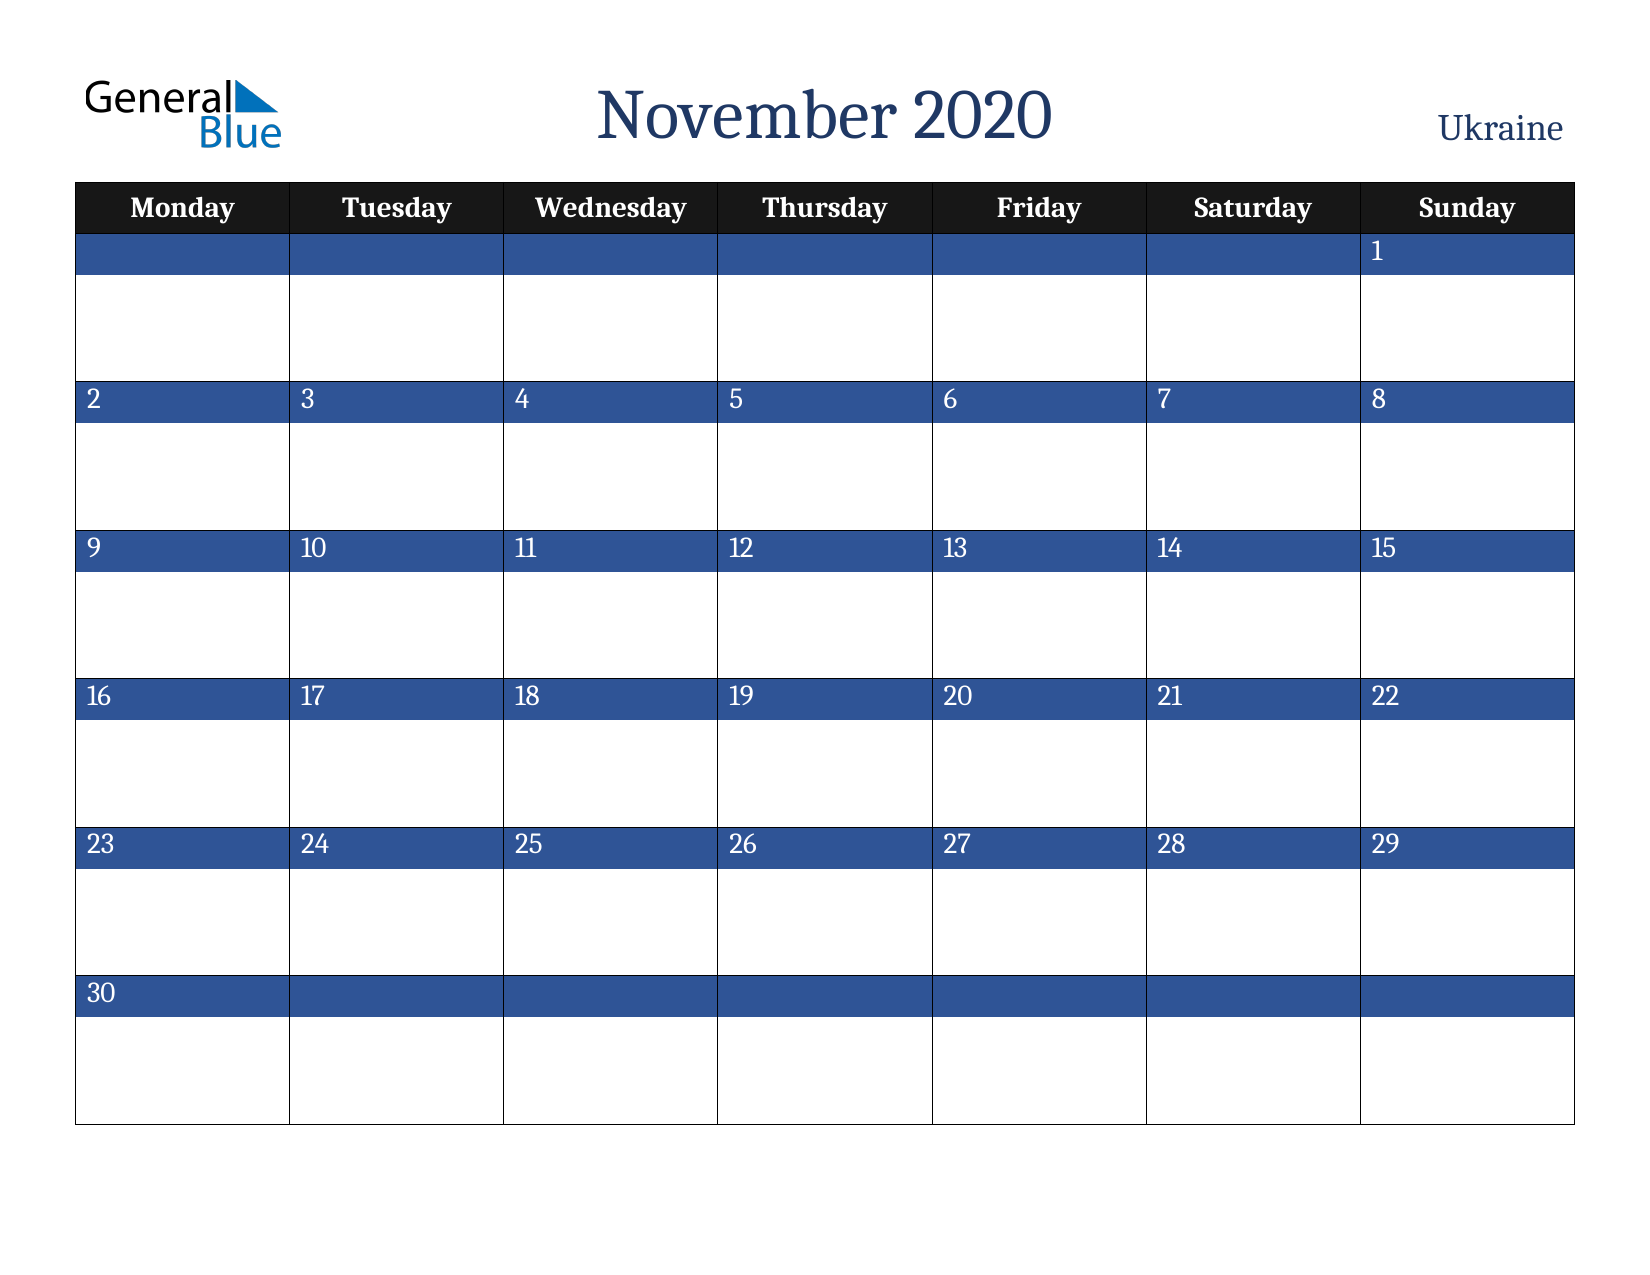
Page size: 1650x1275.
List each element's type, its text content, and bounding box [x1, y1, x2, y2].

table_cell [1361, 423, 1574, 530]
table_cell [290, 976, 503, 1017]
table_header November 2020 [504, 75, 1146, 182]
table_cell [76, 423, 289, 530]
table_cell [933, 572, 1146, 678]
table_cell [76, 275, 289, 381]
table_cell [1147, 234, 1360, 275]
table_cell 11 [504, 531, 717, 572]
table_cell [1147, 720, 1360, 827]
table_cell [1147, 976, 1360, 1017]
table_cell 12 [718, 531, 932, 572]
table_cell 30 [76, 976, 289, 1017]
table_cell 29 [1361, 828, 1574, 869]
table_cell [718, 1017, 932, 1123]
table_cell 25 [504, 828, 717, 869]
table_cell 27 [933, 828, 1146, 869]
table_header Ukraine [1146, 75, 1574, 182]
table_cell 21 [1147, 679, 1360, 720]
table_cell Saturday [1147, 183, 1360, 233]
table_cell 10 [290, 531, 503, 572]
table_cell [504, 720, 717, 827]
table_cell 7 [1147, 382, 1360, 423]
table_cell Wednesday [504, 183, 717, 233]
table_cell 13 [933, 531, 1146, 572]
table_cell 26 [718, 828, 932, 869]
table_cell Tuesday [290, 183, 503, 233]
table_cell [1147, 275, 1360, 381]
table_cell [1147, 572, 1360, 678]
table_cell 22 [1361, 679, 1574, 720]
table_cell 8 [1361, 382, 1574, 423]
table_cell [1361, 572, 1574, 678]
table_cell [504, 234, 717, 275]
table_cell [290, 720, 503, 827]
table_cell [504, 572, 717, 678]
table_cell 4 [504, 382, 717, 423]
table_header [76, 75, 503, 182]
table_cell 9 [76, 531, 289, 572]
table_cell [933, 976, 1146, 1017]
table_cell [718, 720, 932, 827]
table_cell [504, 976, 717, 1017]
table_cell [76, 234, 289, 275]
table_cell [504, 275, 717, 381]
table_cell 14 [1147, 531, 1360, 572]
table_cell [718, 572, 932, 678]
table_cell 16 [76, 679, 289, 720]
table_cell 3 [290, 382, 503, 423]
table_cell 1 [1361, 234, 1574, 275]
table_cell [933, 275, 1146, 381]
table_cell [933, 1017, 1146, 1123]
table_cell [933, 869, 1146, 975]
table_cell 17 [290, 679, 503, 720]
table_cell [76, 1017, 289, 1123]
table_cell [504, 423, 717, 530]
table_cell [718, 976, 932, 1017]
table_cell 24 [290, 828, 503, 869]
table_cell [504, 869, 717, 975]
table_cell 20 [933, 679, 1146, 720]
table_cell Monday [76, 183, 289, 233]
table_cell [290, 572, 503, 678]
table_cell [718, 275, 932, 381]
table_cell 15 [1361, 531, 1574, 572]
table_cell [76, 572, 289, 678]
table_cell [1147, 1017, 1360, 1123]
table_cell [933, 423, 1146, 530]
table_cell 6 [933, 382, 1146, 423]
table_cell [504, 1017, 717, 1123]
table_cell 2 [76, 382, 289, 423]
table_cell [718, 869, 932, 975]
table_cell [933, 720, 1146, 827]
table_cell [1361, 869, 1574, 975]
table_cell 18 [504, 679, 717, 720]
table_cell [1361, 976, 1574, 1017]
table_cell 28 [1147, 828, 1360, 869]
table_cell [933, 234, 1146, 275]
table_cell [290, 1017, 503, 1123]
table_cell [290, 869, 503, 975]
table_cell [718, 423, 932, 530]
table_cell Sunday [1361, 183, 1574, 233]
table_cell [290, 275, 503, 381]
table_cell [1147, 423, 1360, 530]
table_cell [76, 720, 289, 827]
table_cell 19 [718, 679, 932, 720]
table_cell [76, 869, 289, 975]
table_cell [1361, 720, 1574, 827]
table_cell [290, 423, 503, 530]
table_cell [1361, 275, 1574, 381]
table_cell [1147, 869, 1360, 975]
picture [86, 80, 281, 148]
table_cell 23 [76, 828, 289, 869]
table_cell [1361, 1017, 1574, 1123]
table_cell 5 [718, 382, 932, 423]
table_cell Friday [933, 183, 1146, 233]
table_cell [290, 234, 503, 275]
table_cell Thursday [718, 183, 932, 233]
table_cell [718, 234, 932, 275]
